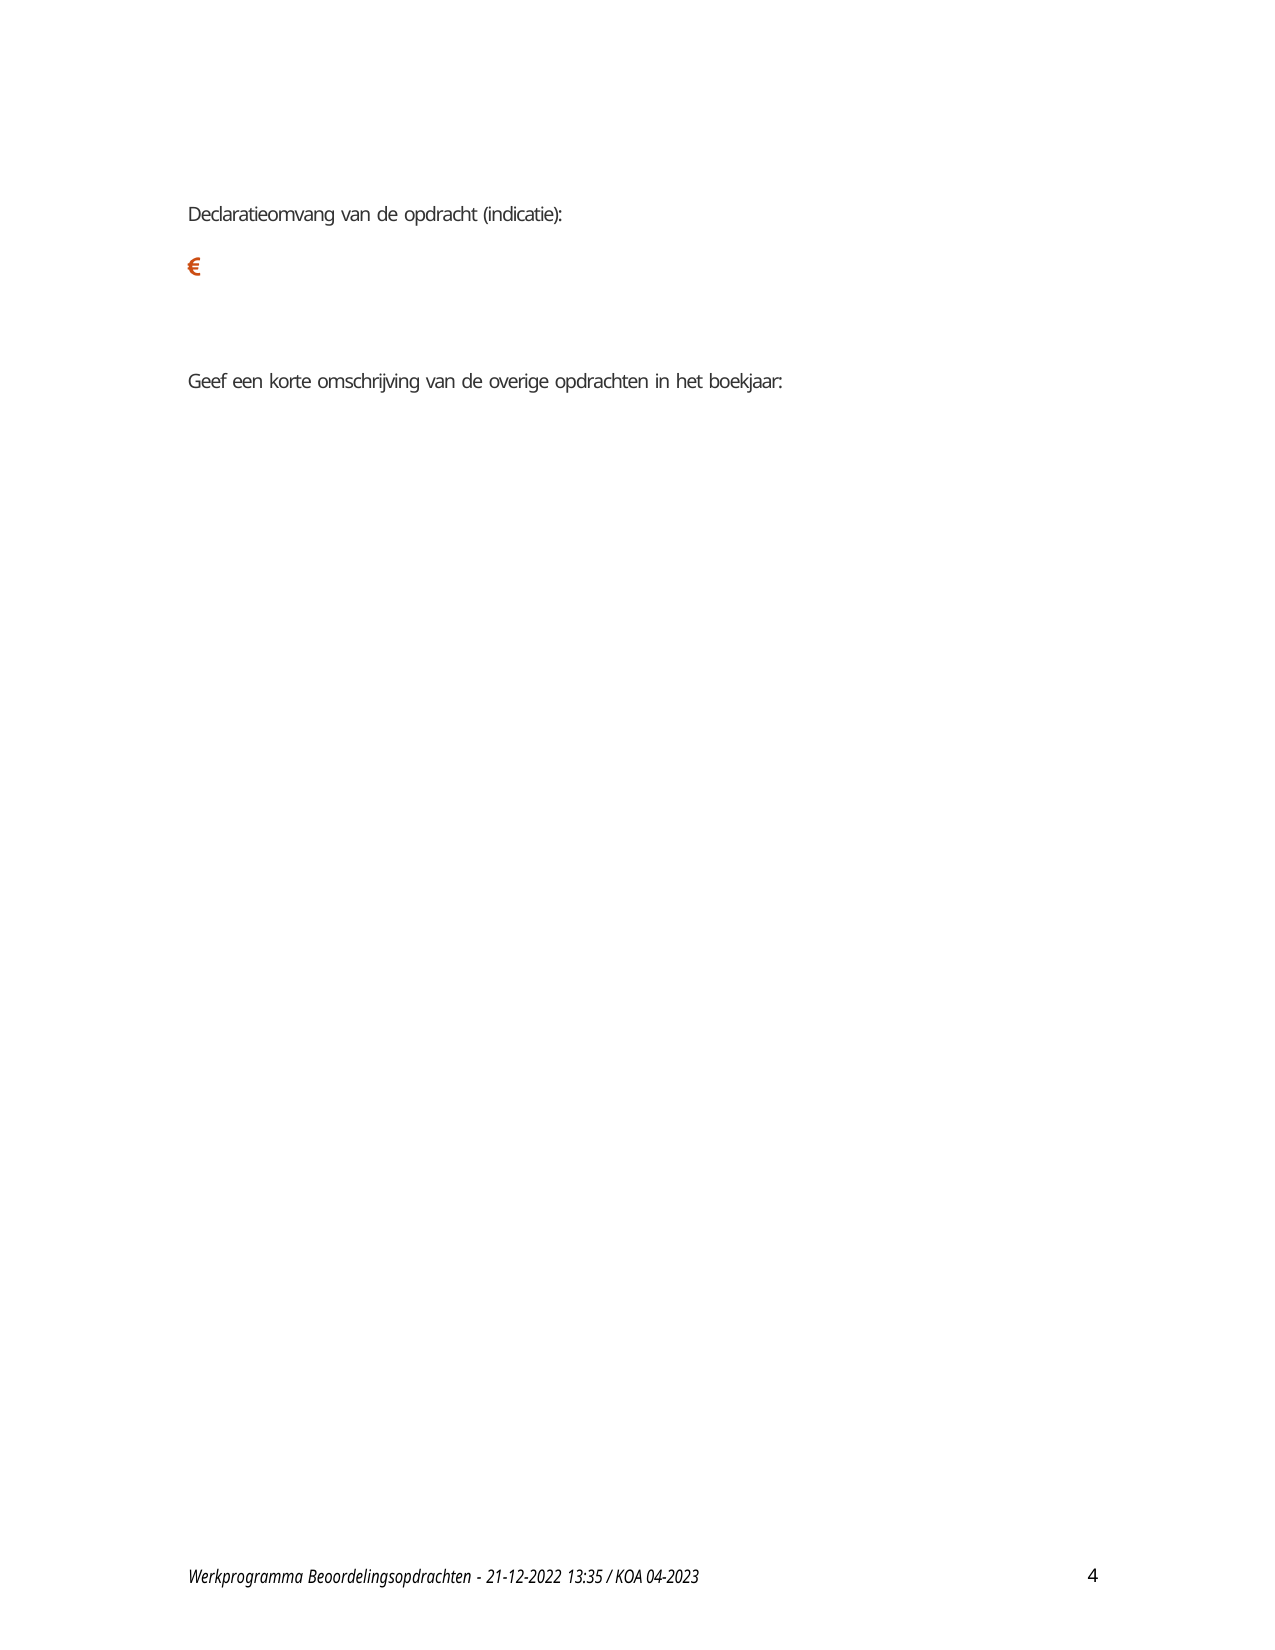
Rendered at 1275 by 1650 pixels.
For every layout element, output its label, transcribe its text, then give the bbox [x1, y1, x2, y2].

picture [187, 257, 201, 276]
text Geef een korte omschrijving van de overige opdrachten in het boekjaar: [187, 367, 1098, 394]
text Declaratieomvang van de opdracht (indicatie): [187, 200, 1098, 227]
